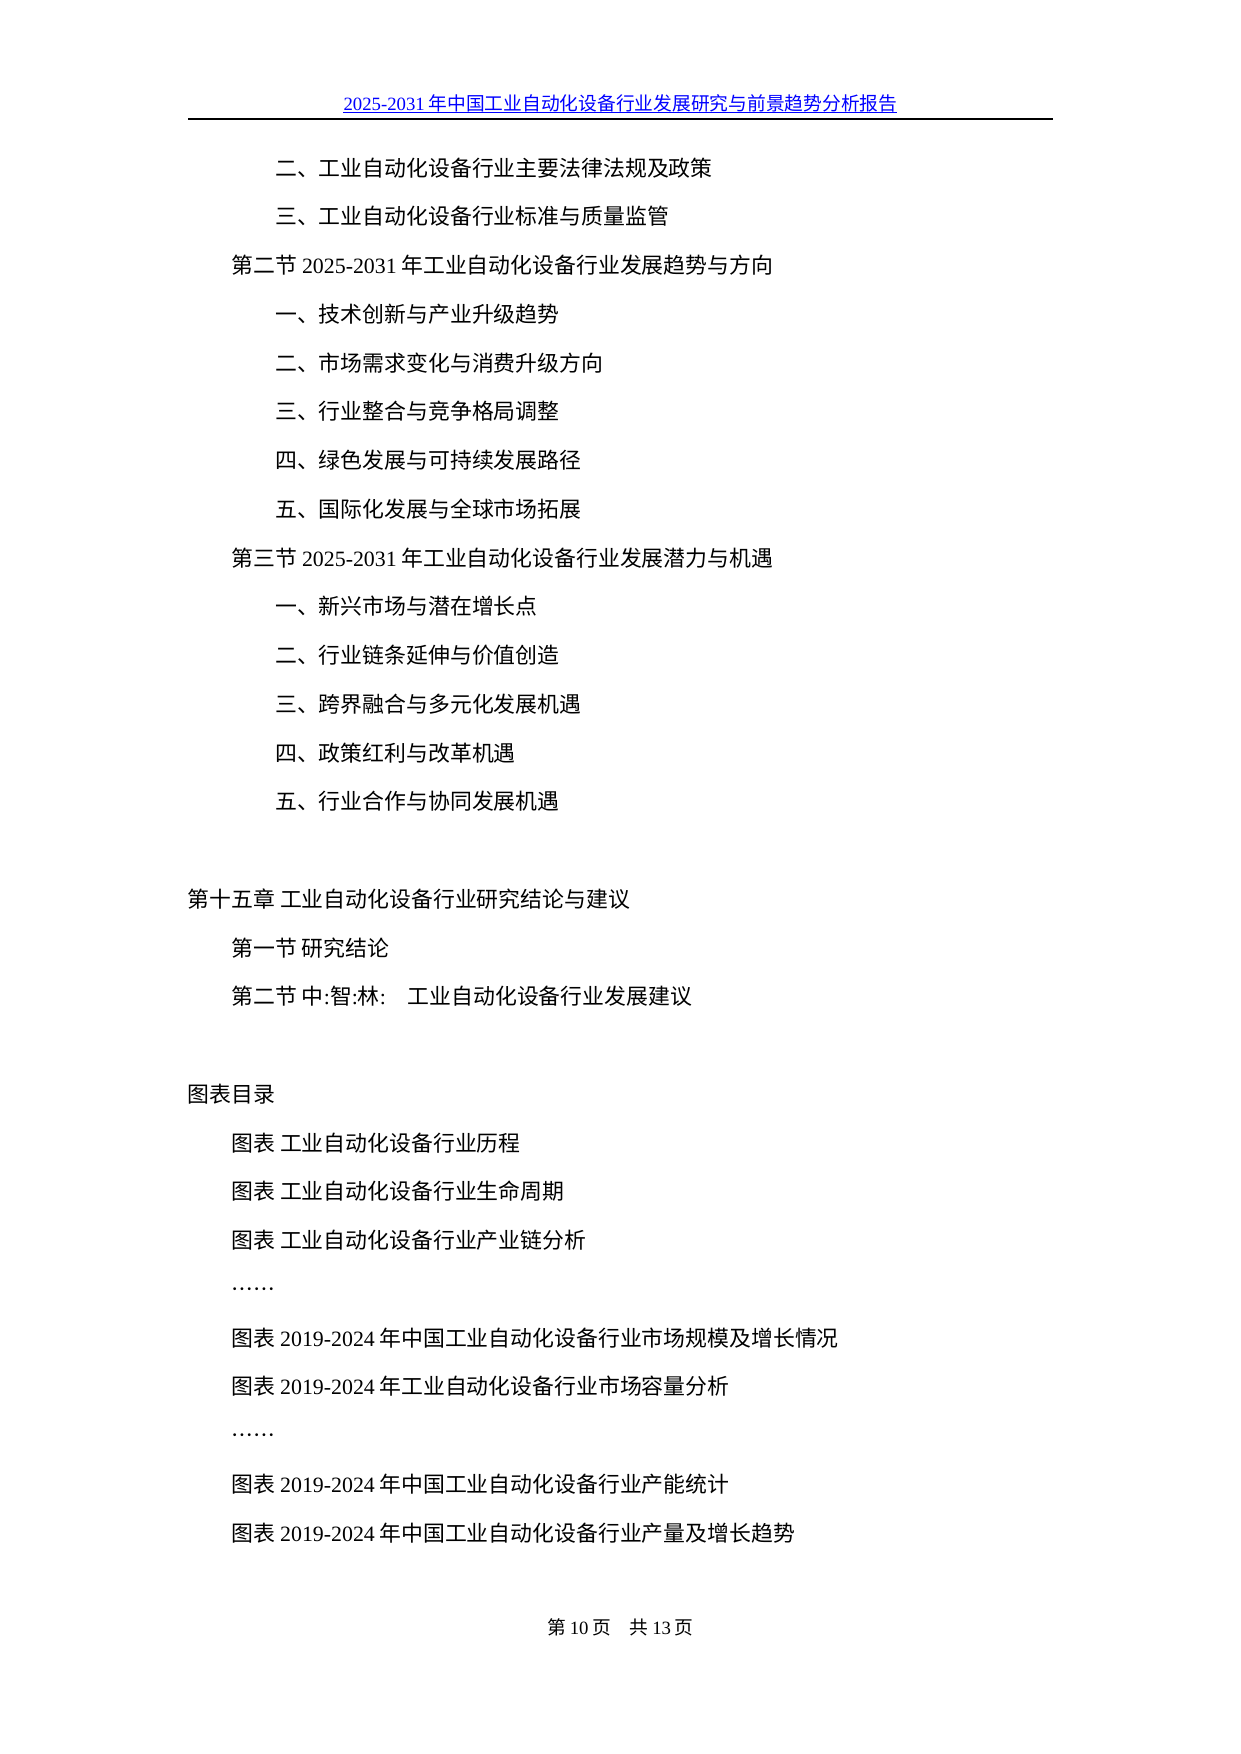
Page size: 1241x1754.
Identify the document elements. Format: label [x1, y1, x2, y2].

text [187, 150, 1053, 1548]
